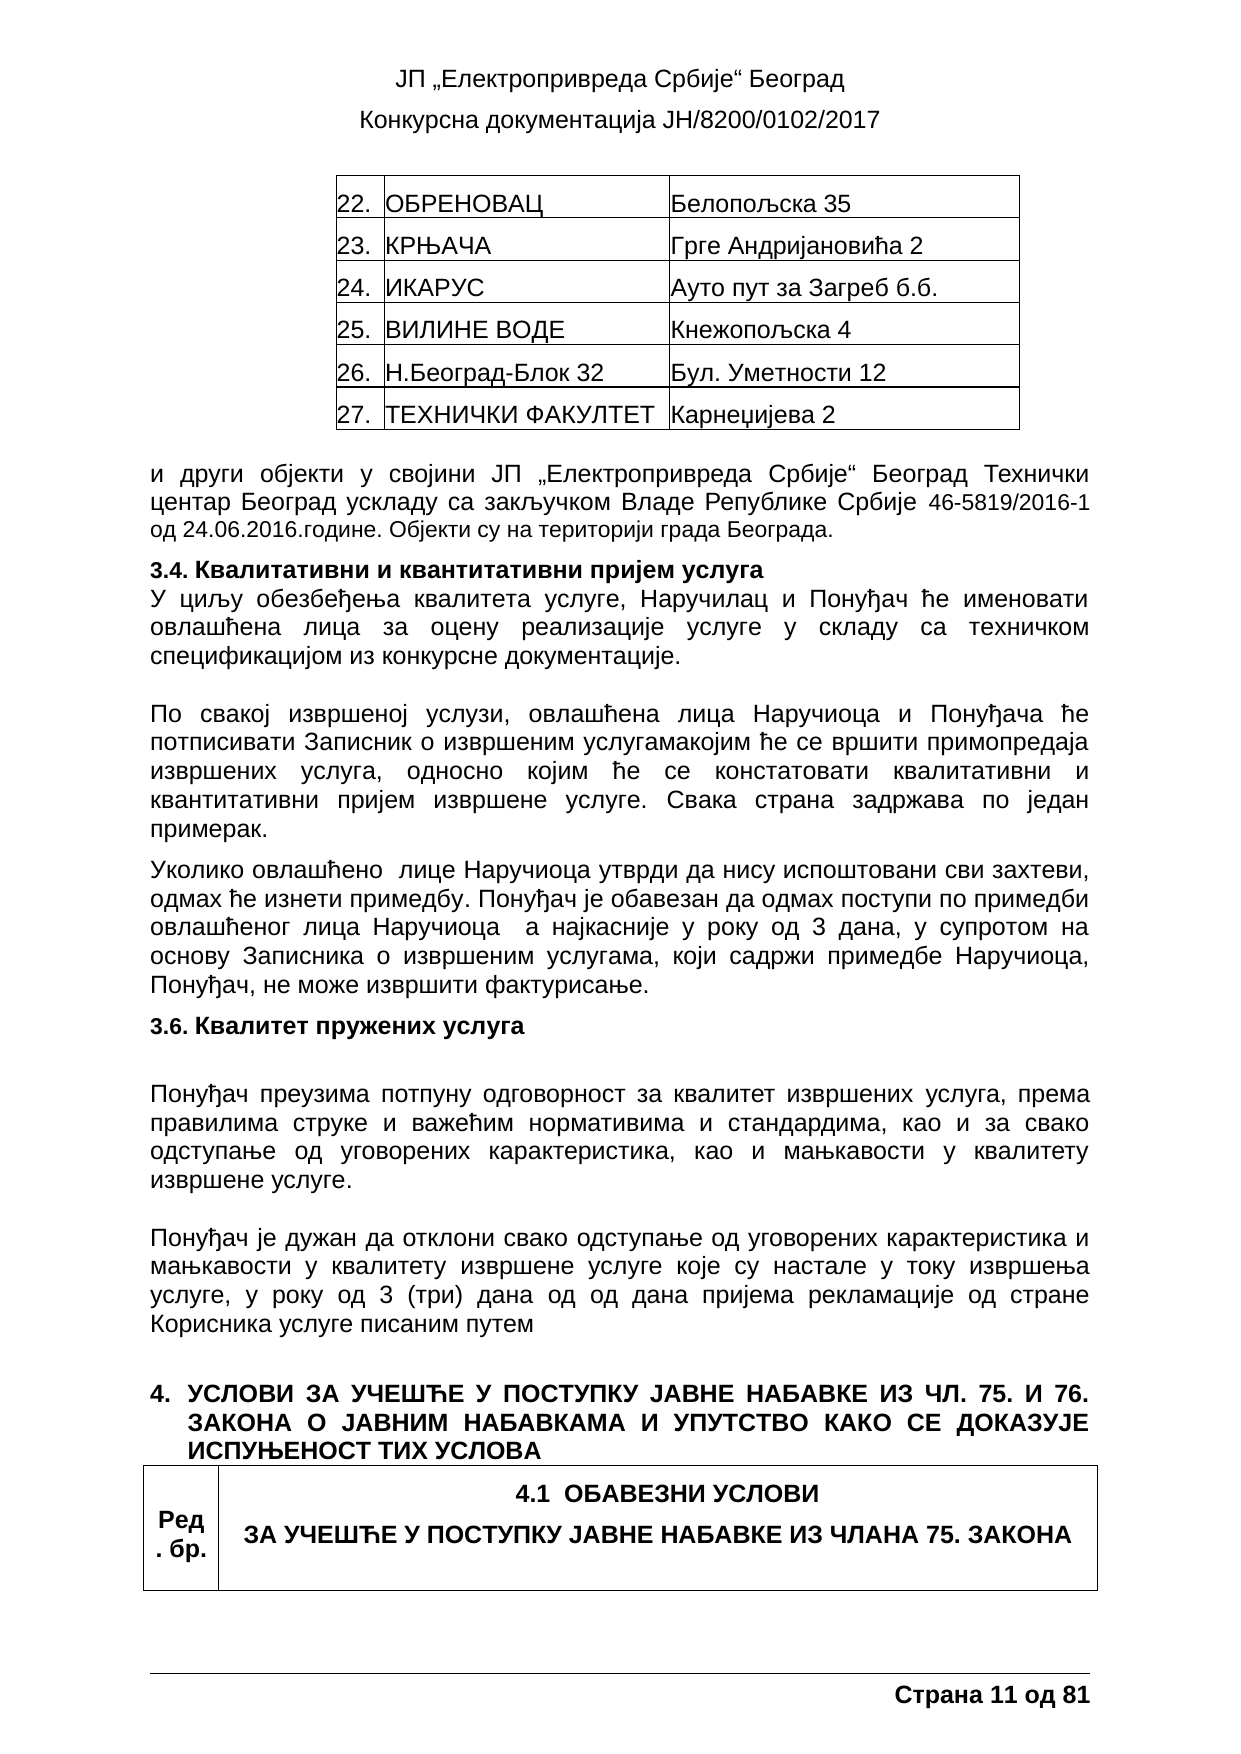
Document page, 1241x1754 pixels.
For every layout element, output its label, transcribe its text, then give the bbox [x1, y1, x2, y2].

table_cell Ауто пут за Загреб б.б. [670, 261, 1019, 302]
table_cell 23. [337, 218, 384, 259]
subtitle Уколико овлашћено лице Наручиоца утврди да нису испоштовани сви захтеви, одмах ће изнети примедбу. Понуђач је обавезан да одмах поступи по примедби овлашћеног лица Наручиоца а најкасније у року од 3 дана, у супротом на основу Записника о извршеним услугама, који садржи примедбе Наручиоца, Понуђач, не може извршити фактурисање. [150, 855, 1090, 999]
table_cell 22. [337, 176, 384, 217]
table_cell 26. [337, 345, 384, 386]
table_cell КРЊАЧА [385, 218, 669, 259]
table_cell 24. [337, 261, 384, 302]
table_cell 27. [337, 388, 384, 429]
text По свакој извршеној услузи, овлашћена лица Наручиоца и Понуђача ће потписивати Записник о извршеним услугамакојим ће се вршити примопредаја извршених услуга, односно којим ће се констатовати квалитативни и квантитативни пријем извршене услуге. Свака страна задржава по један примерак. [150, 699, 1090, 842]
table_cell 25. [337, 303, 384, 344]
table_cell Карнеџијева 2 [670, 388, 1019, 429]
table_header Ред. бр. [144, 1466, 218, 1590]
subtitle 3.4. Квалитативни и квантитативни пријем услуга [150, 555, 1090, 584]
table_cell ВИЛИНЕ ВОДЕ [385, 303, 669, 344]
text и други објекти у својини ЈП „Електропривреда Србије“ Београд Технички центар Београд ускладу са закључком Владе Републике Србије 46-5819/2016-1 од 24.06.2016.године. Објекти су на територији града Београда. [150, 458, 1090, 542]
table_cell Кнежопољска 4 [670, 303, 1019, 344]
table_cell ТЕХНИЧКИ ФАКУЛТЕТ [385, 388, 669, 429]
subtitle 3.6. Квалитет пружених услуга [150, 1011, 1090, 1040]
table_cell ОБРЕНОВАЦ [385, 176, 669, 217]
table_cell Н.Београд-Блок 32 [385, 345, 669, 386]
text У циљу обезбеђења квалитета услуге, Наручилац и Понуђач ће именовати овлашћена лица за оцену реализације услуге у складу са техничком спецификацијом из конкурсне документације. [150, 584, 1090, 670]
table_cell ИКАРУС [385, 261, 669, 302]
table_cell Грге Андријановића 2 [670, 218, 1019, 259]
table_cell Бул. Уметности 12 [670, 345, 1019, 386]
table_cell Белопољска 35 [670, 176, 1019, 217]
text Понуђач је дужан да отклони свако одступање од уговорених карактеристика и мањкавости у квалитету извршене услуге које су настале у току извршења услуге, у року од 3 (три) дана од од дана пријема рекламације од стране Корисника услуге писаним путем [150, 1222, 1090, 1337]
text Понуђач преузима потпуну одговорност за квалитет извршених услуга, према правилима струке и важећим нормативима и стандардима, као и за свако одступање од уговорених карактеристика, као и мањкавости у квалитету извршене услуге. [150, 1079, 1090, 1194]
subtitle УСЛОВИ ЗА УЧЕШЋЕ У ПОСТУПКУ ЈАВНЕ НАБАВКЕ ИЗ ЧЛ. 75. И 76. ЗАКОНА О ЈАВНИМ НАБАВКАМА И УПУТСТВО КАКО СЕ ДОКАЗУЈЕ ИСПУЊЕНОСТ ТИХ УСЛОВА [150, 1379, 1090, 1465]
table_header 4.1 ОБАВЕЗНИ УСЛОВИ ЗА УЧЕШЋЕ У ПОСТУПКУ ЈАВНЕ НАБАВКЕ ИЗ ЧЛАНА 75. ЗАКОНА [219, 1466, 1097, 1590]
